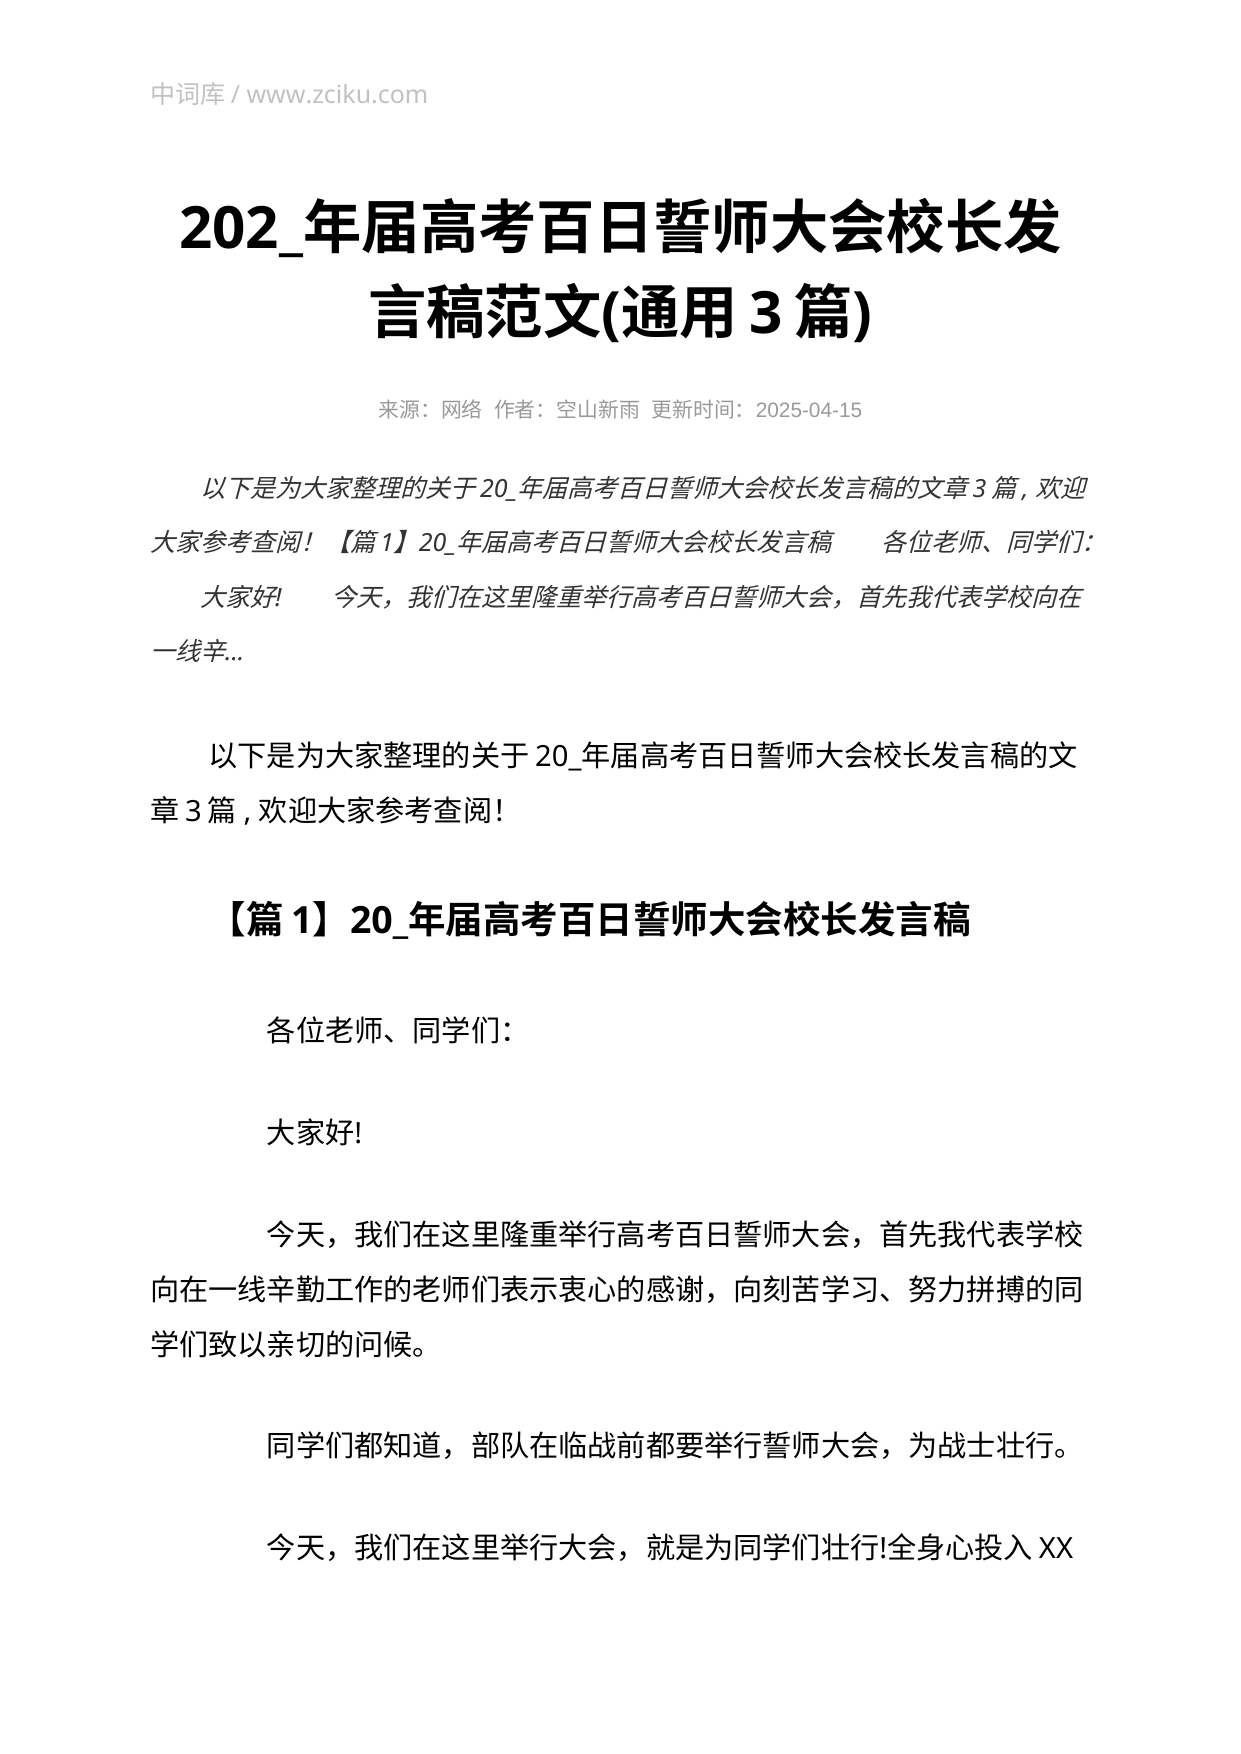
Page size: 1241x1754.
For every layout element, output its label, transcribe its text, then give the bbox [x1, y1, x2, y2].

text 大家好! [150, 1109, 1090, 1152]
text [150, 1524, 1090, 1567]
text 各位老师、同学们： [150, 1007, 1090, 1050]
text 同学们都知道，部队在临战前都要举行誓师大会，为战士壮行。 [150, 1423, 1090, 1465]
text 今天，我们在这里隆重举行高考百日誓师大会，首先我代表学校向在一线辛勤工作的老师们表示衷心的感谢，向刻苦学习、努力拼搏的同学们致以亲切的问候。 [150, 1211, 1090, 1363]
text 以下是为大家整理的关于20_年届高考百日誓师大会校长发言稿的文章3篇 , 欢迎大家参考查阅！【篇1】20_年届高考百日誓师大会校长发言稿 各位老师、同学们： 大家好! 今天，我们在这里隆重举行高考百日誓师大会，首先我代表学校向在一线辛... [150, 468, 1090, 668]
subtitle 202_年届高考百日誓师大会校长发言稿范文(通用3篇) [150, 181, 1090, 351]
text 【篇1】20_年届高考百日誓师大会校长发言稿 [150, 890, 1090, 944]
text 以下是为大家整理的关于20_年届高考百日誓师大会校长发言稿的文章3篇 , 欢迎大家参考查阅！ [150, 733, 1090, 830]
text 来源：网络 作者：空山新雨 更新时间：2025-04-15 [150, 398, 1090, 422]
